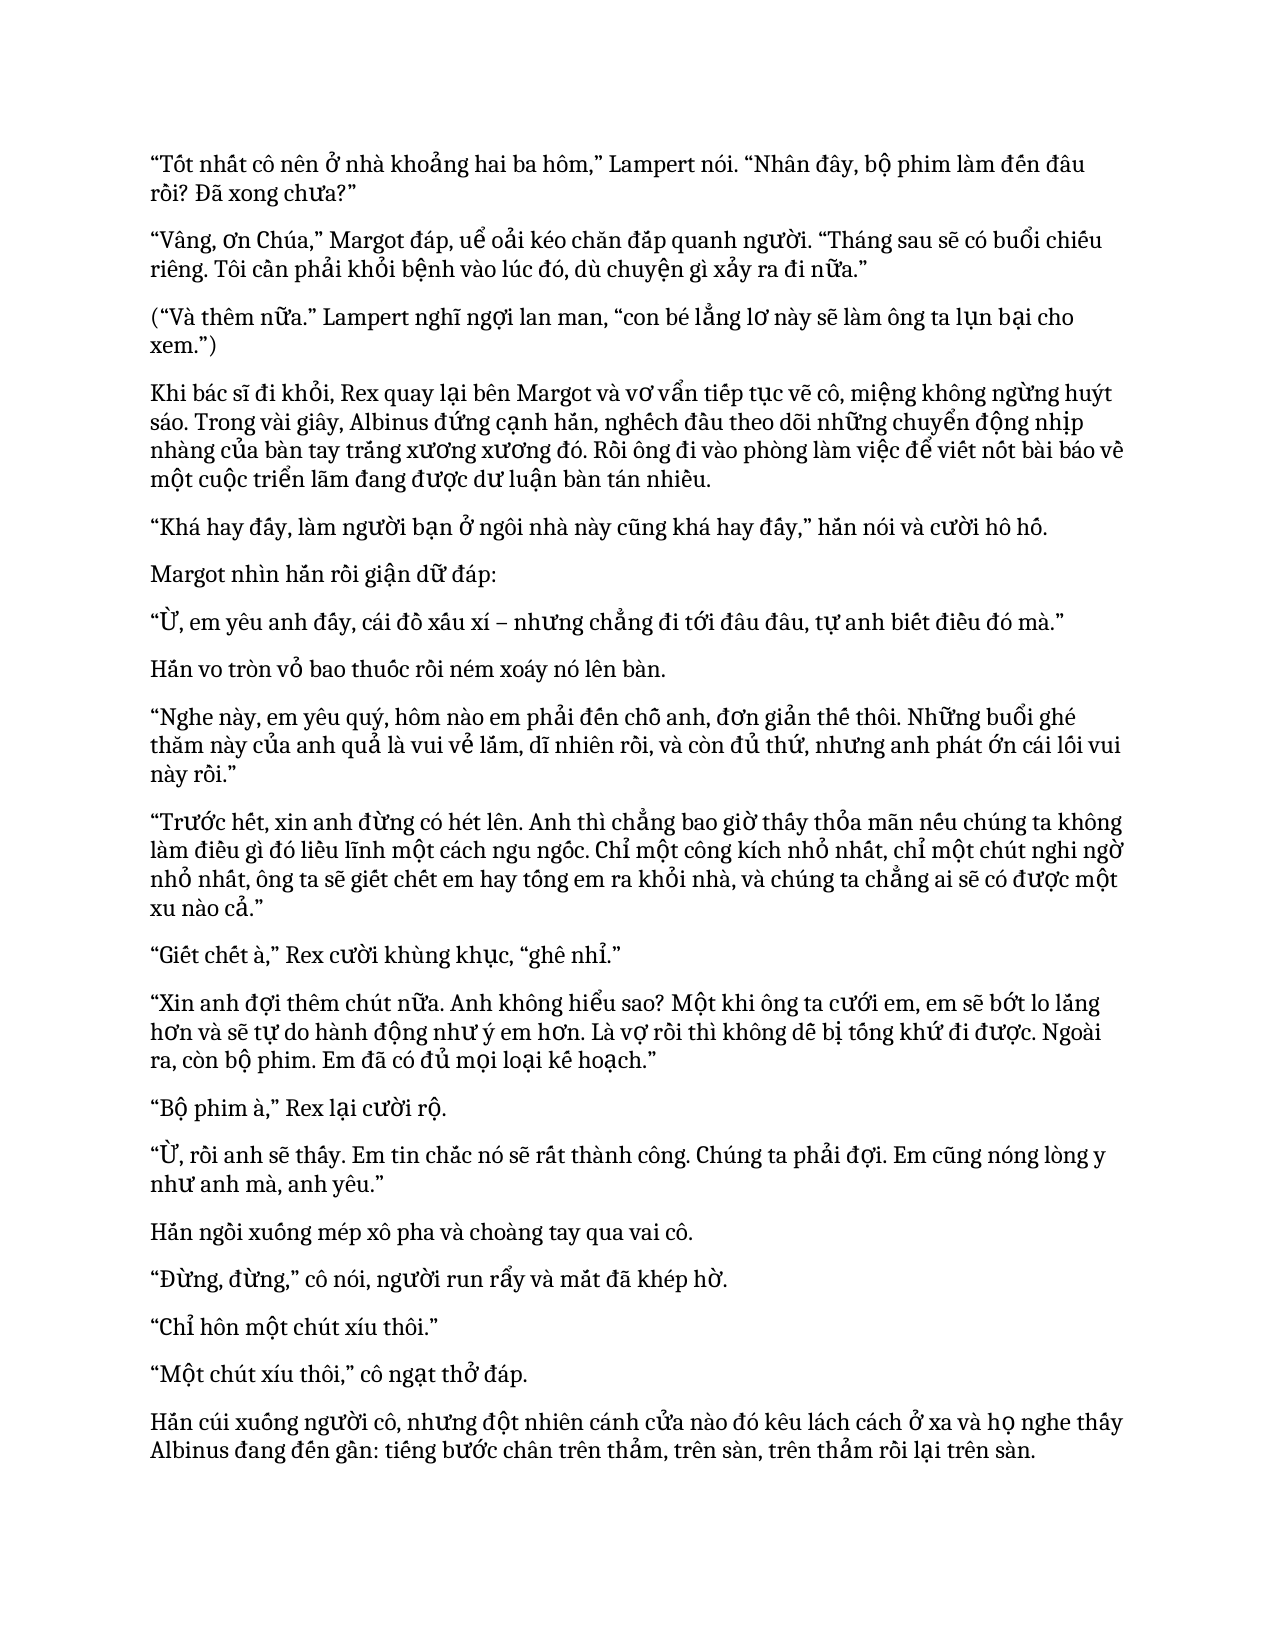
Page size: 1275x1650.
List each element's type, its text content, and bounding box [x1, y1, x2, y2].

text “Một chút xíu thôi,” cô ngạt thở đáp. [150, 1360, 1125, 1389]
text Hắn vo tròn vỏ bao thuốc rồi ném xoáy nó lên bàn. [150, 655, 1125, 684]
text “Trước hết, xin anh đừng có hét lên. Anh thì chẳng bao giờ thấy thỏa mãn nếu chúng ta không làm điều gì đó liều lĩnh một cách ngu ngốc. Chỉ một công kích nhỏ nhất, chỉ một chút nghi ngờ nhỏ nhất, ông ta sẽ giết chết em hay tống em ra khỏi nhà, và chúng ta chẳng ai sẽ có được một xu nào cả.” [150, 807, 1125, 922]
text “Giết chết à,” Rex cười khùng khục, “ghê nhỉ.” [150, 941, 1125, 970]
text “Khá hay đấy, làm người bạn ở ngôi nhà này cũng khá hay đấy,” hắn nói và cười hô hố. [150, 512, 1125, 541]
text “Ừ, em yêu anh đấy, cái đồ xấu xí – nhưng chẳng đi tới đâu đâu, tự anh biết điều đó mà.” [150, 607, 1125, 636]
text Hắn cúi xuống người cô, nhưng đột nhiên cánh cửa nào đó kêu lách cách ở xa và họ nghe thấy Albinus đang đến gần: tiếng bước chân trên thảm, trên sàn, trên thảm rồi lại trên sàn. [150, 1407, 1125, 1465]
text “Ừ, rồi anh sẽ thấy. Em tin chắc nó sẽ rất thành công. Chúng ta phải đợi. Em cũng nóng lòng y như anh mà, anh yêu.” [150, 1141, 1125, 1199]
text “Nghe này, em yêu quý, hôm nào em phải đến chỗ anh, đơn giản thế thôi. Những buổi ghé thăm này của anh quả là vui vẻ lắm, dĩ nhiên rồi, và còn đủ thứ, nhưng anh phát ớn cái lối vui này rồi.” [150, 702, 1125, 789]
text Hắn ngồi xuống mép xô pha và choàng tay qua vai cô. [150, 1217, 1125, 1246]
text “Xin anh đợi thêm chút nữa. Anh không hiểu sao? Một khi ông ta cưới em, em sẽ bớt lo lắng hơn và sẽ tự do hành động như ý em hơn. Là vợ rồi thì không dễ bị tống khứ đi được. Ngoài ra, còn bộ phim. Em đã có đủ mọi loại kế hoạch.” [150, 989, 1125, 1075]
text Margot nhìn hắn rồi giận dữ đáp: [150, 560, 1125, 589]
text (“Và thêm nữa.” Lampert nghĩ ngợi lan man, “con bé lẳng lơ này sẽ làm ông ta lụn bại cho xem.”) [150, 302, 1125, 360]
text “Bộ phim à,” Rex lại cười rộ. [150, 1094, 1125, 1122]
text “Chỉ hôn một chút xíu thôi.” [150, 1312, 1125, 1341]
text “Đừng, đừng,” cô nói, người run rẩy và mắt đã khép hờ. [150, 1265, 1125, 1294]
text “Vâng, ơn Chúa,” Margot đáp, uể oải kéo chăn đắp quanh người. “Tháng sau sẽ có buổi chiếu riêng. Tôi cần phải khỏi bệnh vào lúc đó, dù chuyện gì xảy ra đi nữa.” [150, 226, 1125, 284]
text “Tốt nhất cô nên ở nhà khoảng hai ba hôm,” Lampert nói. “Nhân đây, bộ phim làm đến đâu rồi? Đã xong chưa?” [150, 150, 1125, 207]
text Khi bác sĩ đi khỏi, Rex quay lại bên Margot và vơ vẩn tiếp tục vẽ cô, miệng không ngừng huýt sáo. Trong vài giây, Albinus đứng cạnh hắn, nghếch đầu theo dõi những chuyển động nhịp nhàng của bàn tay trắng xương xương đó. Rồi ông đi vào phòng làm việc để viết nốt bài báo về một cuộc triển lãm đang được dư luận bàn tán nhiều. [150, 379, 1125, 494]
